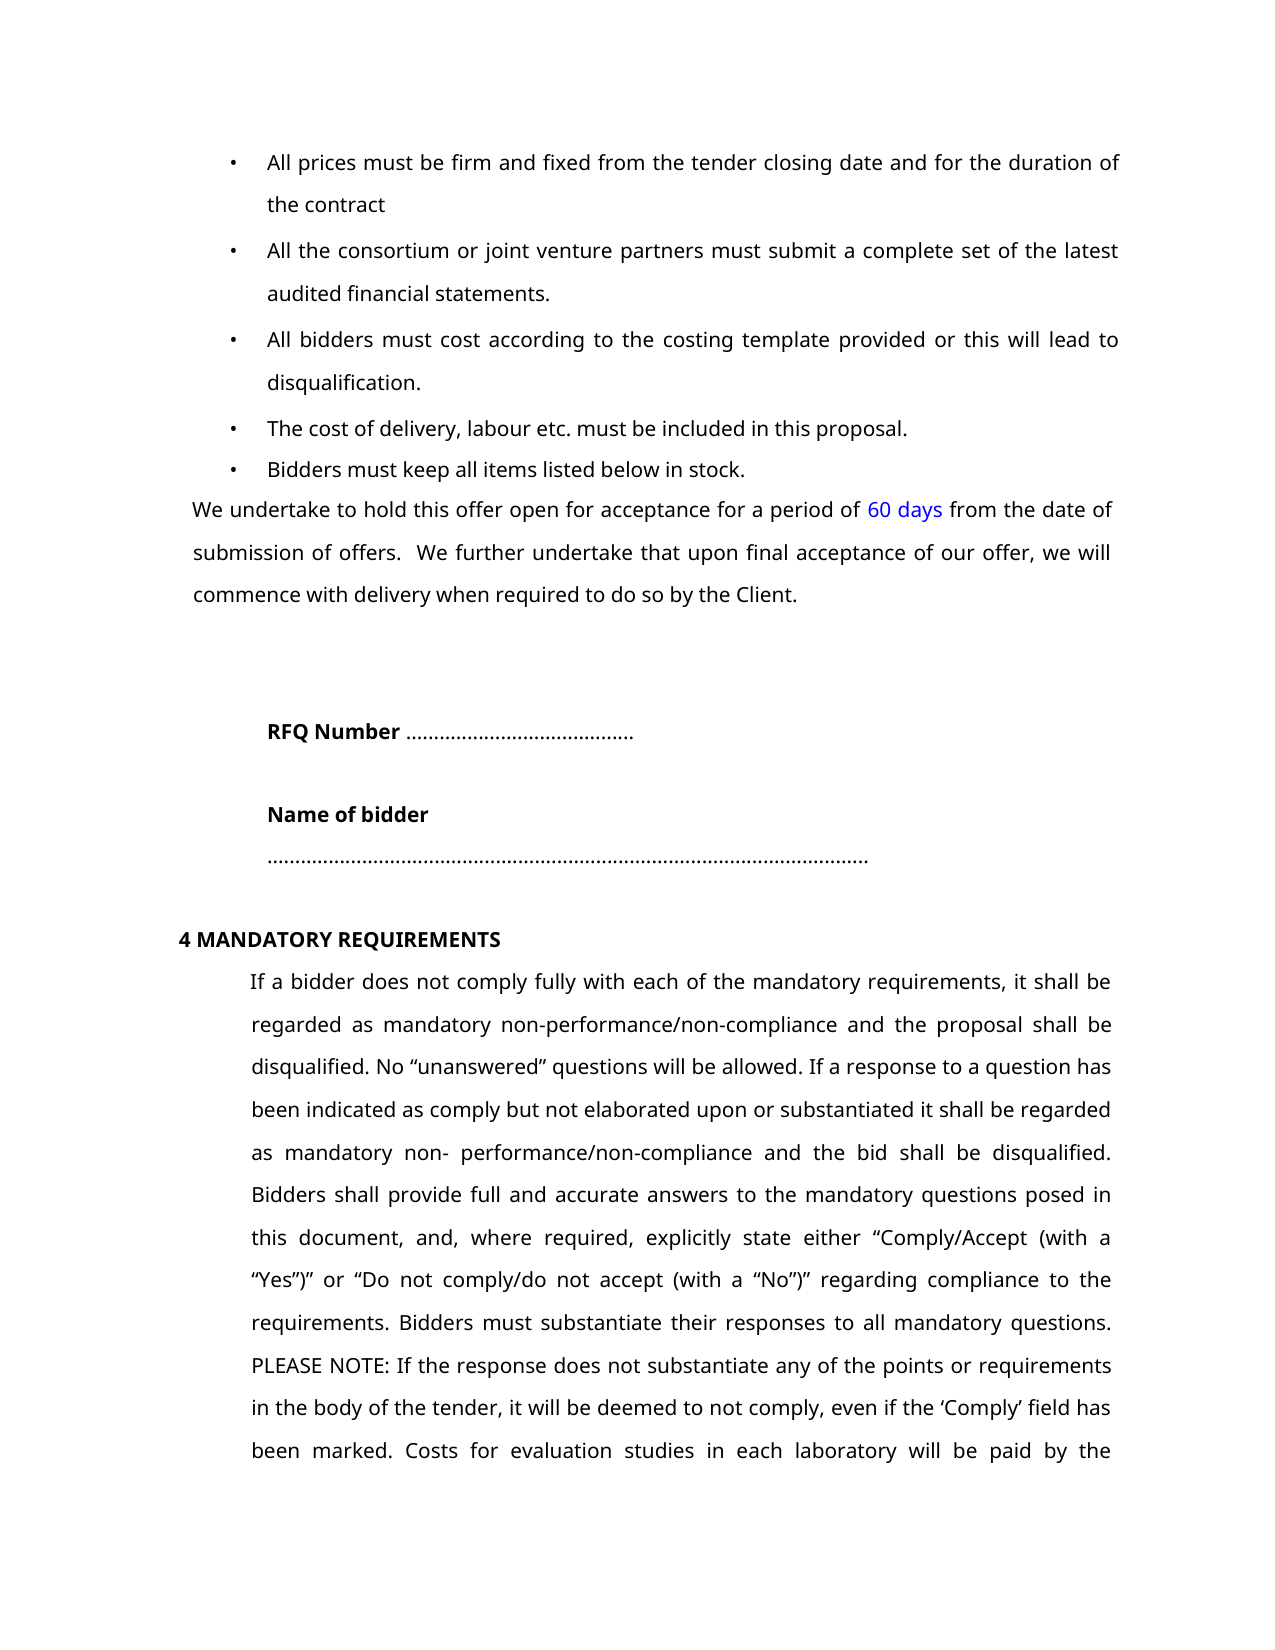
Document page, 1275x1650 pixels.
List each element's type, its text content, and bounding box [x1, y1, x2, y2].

text 4 MANDATORY REQUIREMENTS [148, 925, 1127, 953]
text We undertake to hold this offer open for acceptance for a period of 60 days from the date of submission of offers. We further undertake that upon final acceptance of our offer, we will commence with delivery when required to do so by the Client. [192, 495, 1112, 609]
list The cost of delivery, labour etc. must be included in this proposal. [229, 414, 1120, 442]
text Name of bidder [267, 800, 1127, 828]
list All the consortium or joint venture partners must submit a complete set of the latest audited financial statements. [229, 236, 1120, 307]
text ............................................................................................................ [267, 842, 1120, 870]
list All bidders must cost according to the costing template provided or this will lead to disqualification. [229, 325, 1120, 397]
list All prices must be firm and fixed from the tender closing date and for the duration of the contract [229, 148, 1120, 219]
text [192, 967, 1113, 1464]
text RFQ Number ......................................... [267, 717, 1120, 746]
list Bidders must keep all items listed below in stock. [229, 456, 1120, 484]
